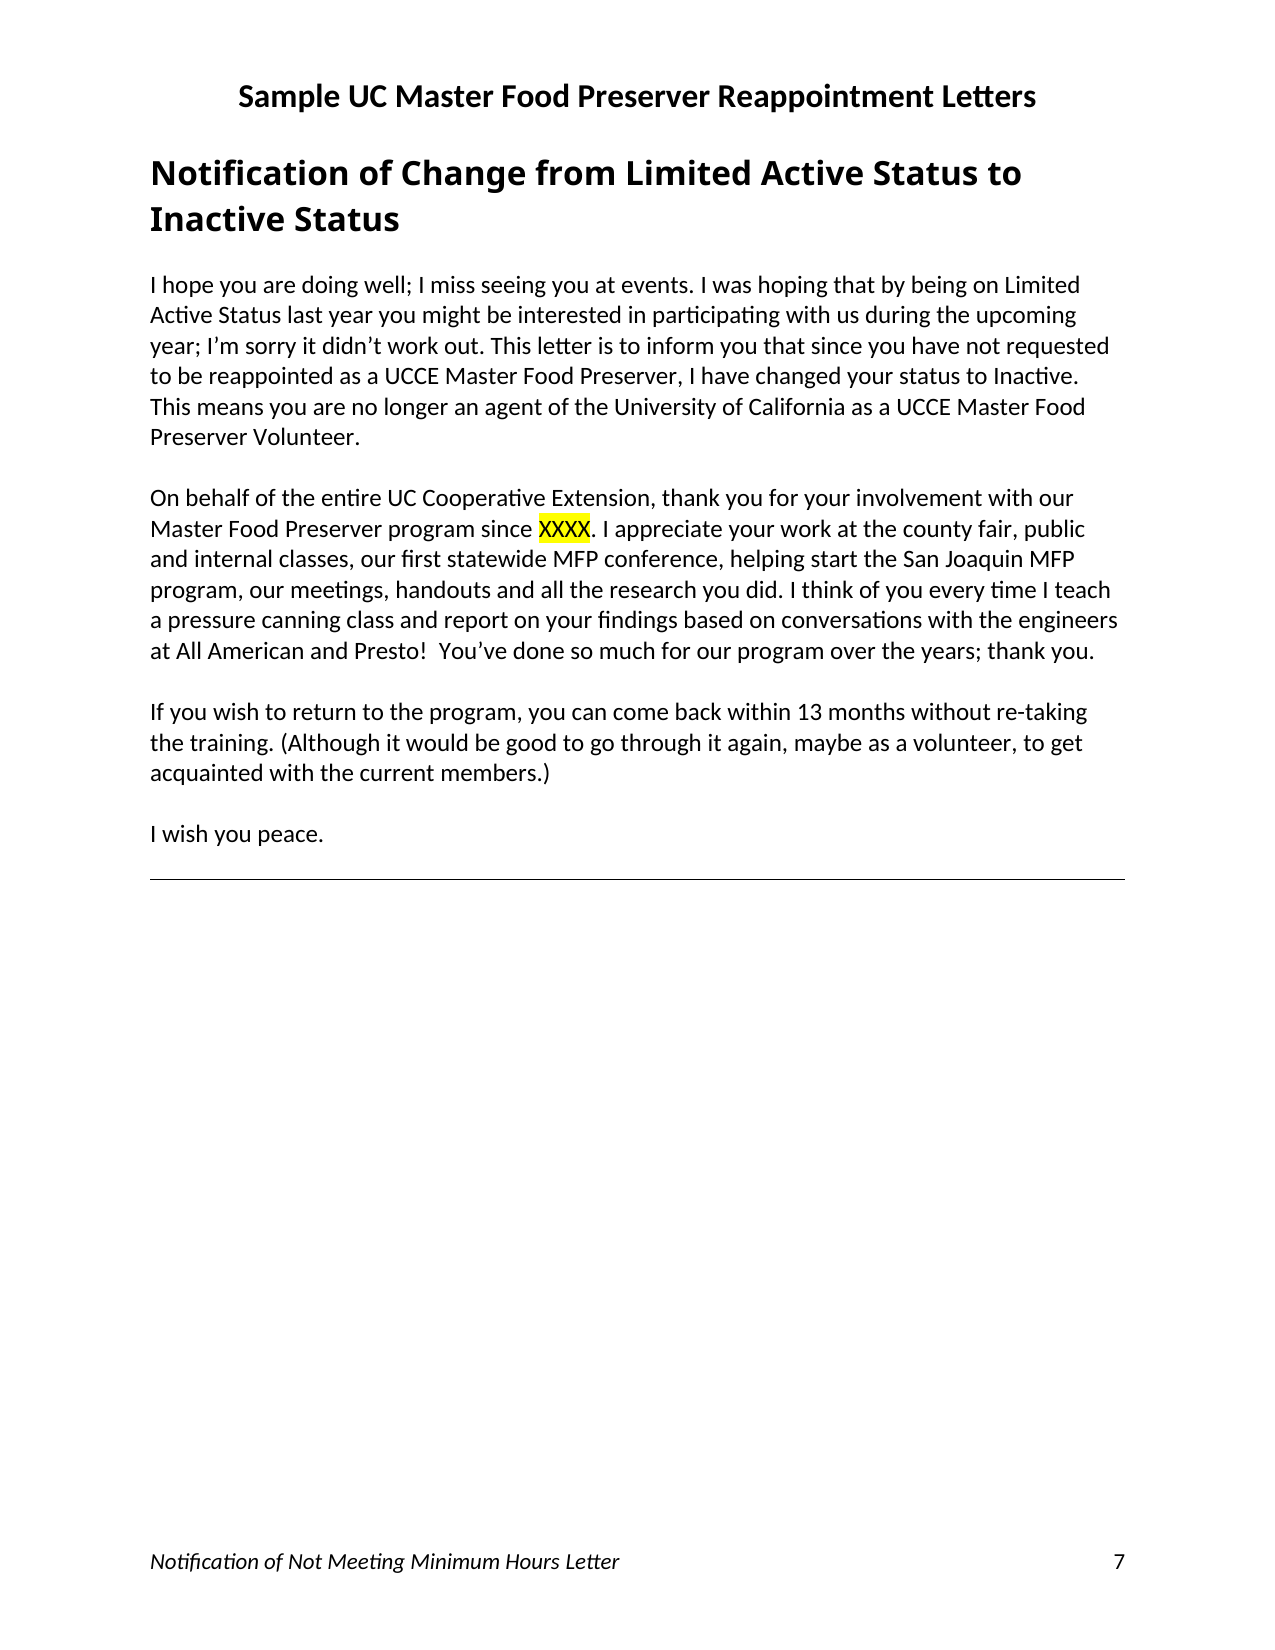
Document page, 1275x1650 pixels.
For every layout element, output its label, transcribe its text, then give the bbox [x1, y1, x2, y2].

text I wish you peace. [150, 818, 1125, 849]
text If you wish to return to the program, you can come back within 13 months without re-taking the training. (Although it would be good to go through it again, maybe as a volunteer, to get acquainted with the current members.) [150, 696, 1125, 788]
text On behalf of the entire UC Cooperative Extension, thank you for your involvement with our Master Food Preserver program since XXXX. I appreciate your work at the county fair, public and internal classes, our first statewide MFP conference, helping start the San Joaquin MFP program, our meetings, handouts and all the research you did. I think of you every time I teach a pressure canning class and report on your findings based on conversations with the engineers at All American and Presto! You’ve done so much for our program over the years; thank you. [150, 482, 1125, 666]
text I hope you are doing well; I miss seeing you at events. I was hoping that by being on Limited Active Status last year you might be interested in participating with us during the upcoming year; I’m sorry it didn’t work out. This letter is to inform you that since you have not requested to be reappointed as a UCCE Master Food Preserver, I have changed your status to Inactive. This means you are no longer an agent of the University of California as a UCCE Master Food Preserver Volunteer. [150, 269, 1125, 452]
subtitle Notification of Change from Limited Active Status to Inactive Status [150, 150, 1125, 241]
